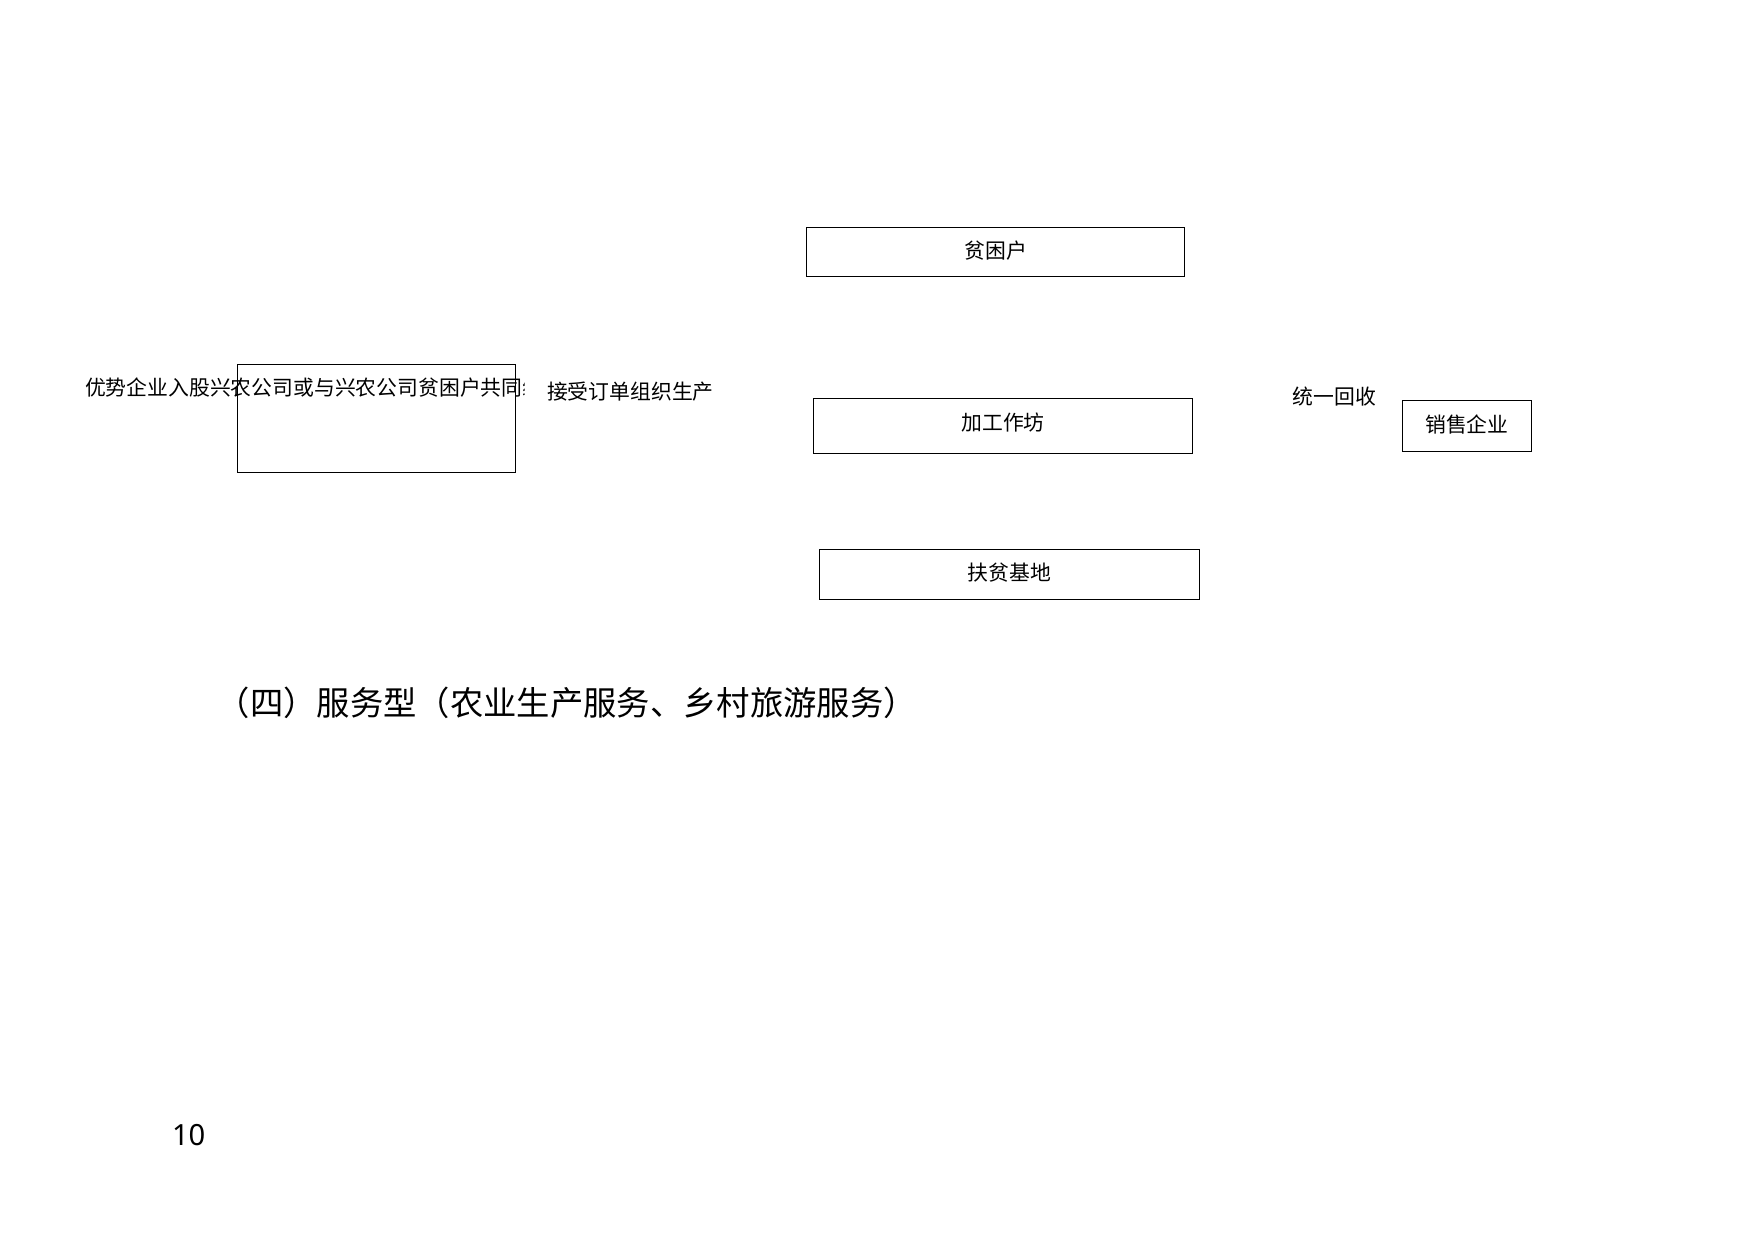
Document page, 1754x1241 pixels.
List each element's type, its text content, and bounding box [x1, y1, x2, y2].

list 服务型（农业生产服务、乡村旅游服务） [150, 669, 1604, 734]
